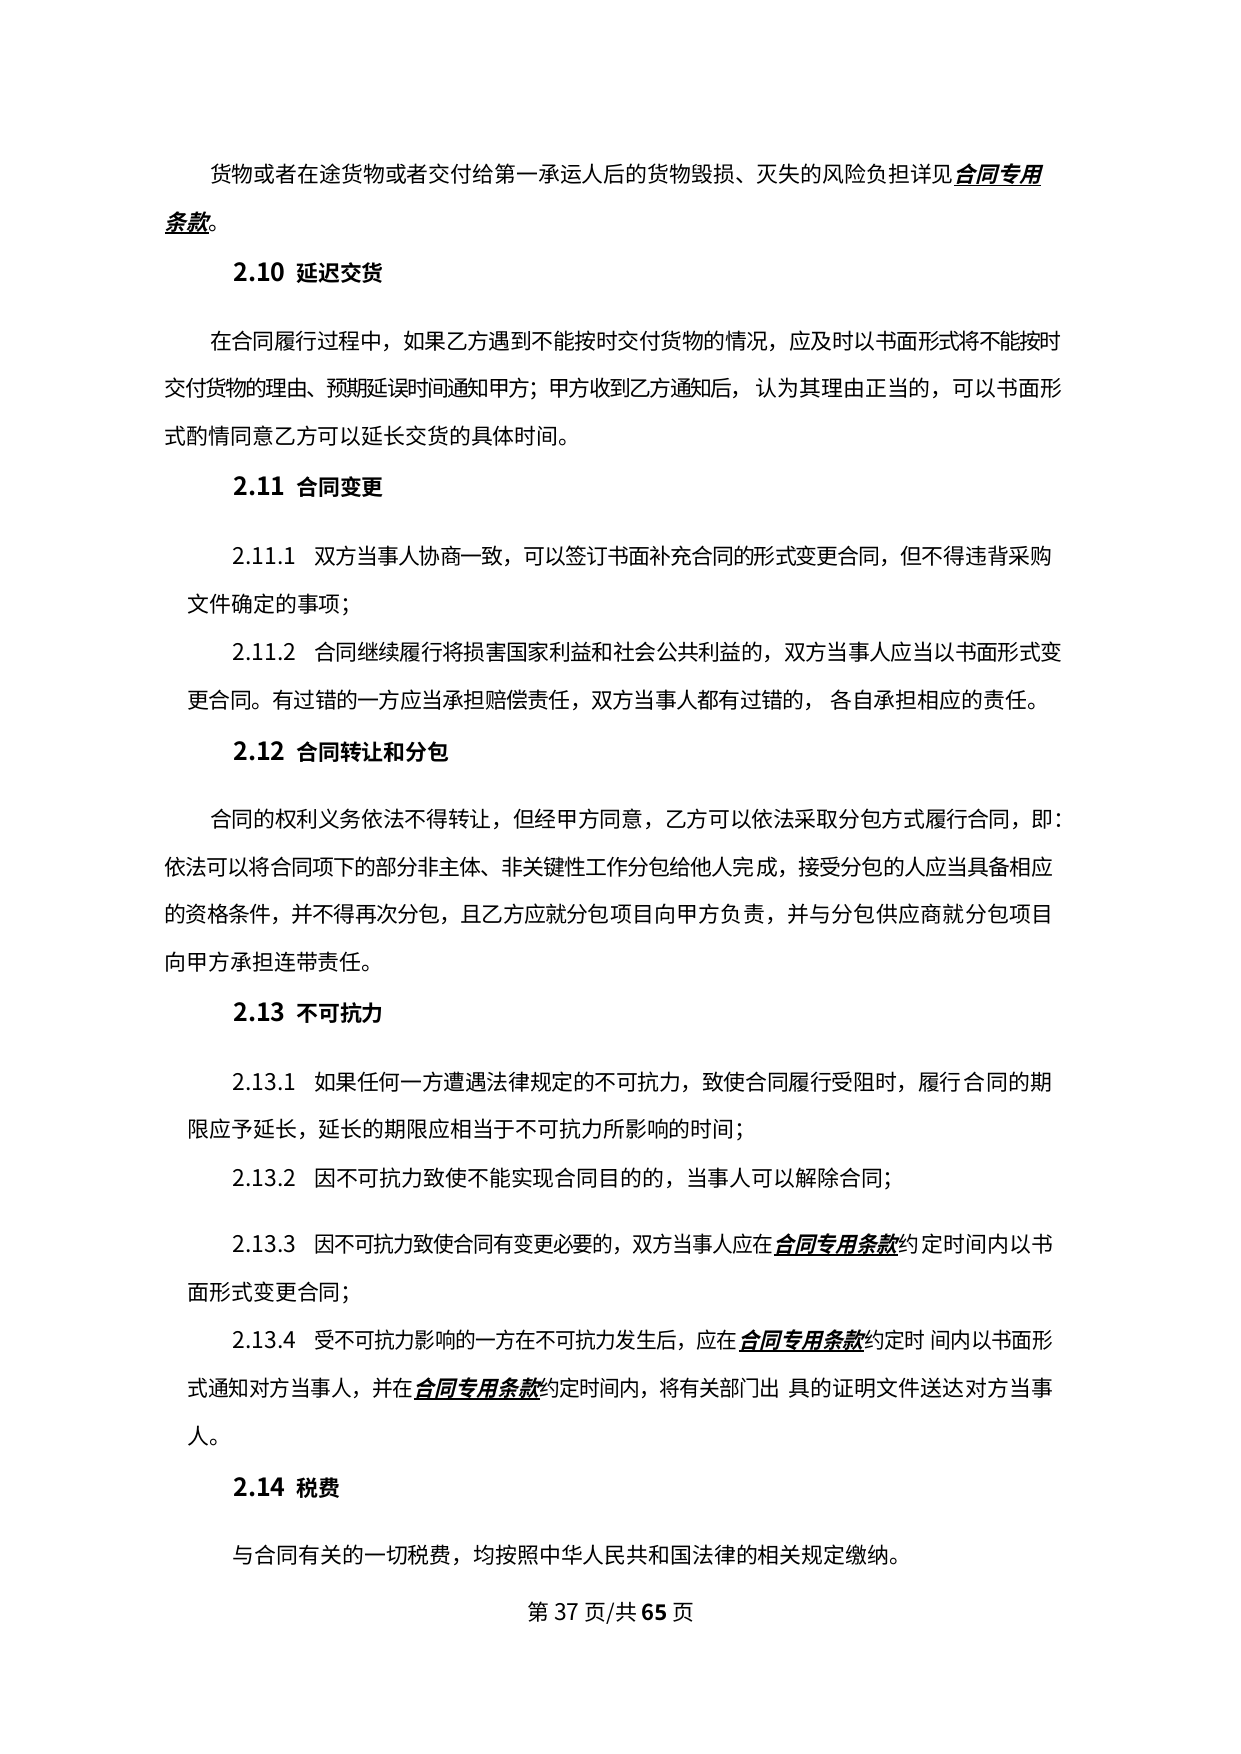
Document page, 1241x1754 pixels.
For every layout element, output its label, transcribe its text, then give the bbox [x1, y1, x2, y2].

text 在合同履行过程中，如果乙方遇到不能按时交付货物的情况，应及时以书面形式将不能按时交付货物的理由、预期延误时间通知甲方；甲方收到乙方通知后， 认为其理由正当的，可以书面形式酌情同意乙方可以延长交货的具体时间。 [164, 324, 1065, 450]
list 合同继续履行将损害国家利益和社会公共利益的，双方当事人应当以书面形式变更合同。有过错的一方应当承担赔偿责任，双方当事人都有过错的， 各自承担相应的责任。 [187, 634, 1065, 715]
list 因不可抗力致使合同有变更必要的，双方当事人应在合同专用条款约 定时间内以书面形式变更合同； [187, 1226, 1053, 1306]
list 双方当事人协商一致，可以签订书面补充合同的形式变更合同，但不得违背采购文件确定的事项； [187, 537, 1053, 618]
list 受不可抗力影响的一方在不可抗力发生后，应在合同专用条款约定时 间内以书面形式通知对方当事人，并在合同专用条款约定时间内，将有关部门出 具的证明文件送达对方当事人。 [187, 1322, 1053, 1450]
text 与合同有关的一切税费，均按照中华人民共和国法律的相关规定缴纳。 [233, 1538, 1090, 1570]
text 合同的权利义务依法不得转让，但经甲方同意，乙方可以依法采取分包方式履行合同，即：依法可以将合同项下的部分非主体、非关键性工作分包给他人完成，接受分包的人应当具备相应的资格条件，并不得再次分包，且乙方应就分包项目向甲方负责，并与分包供应商就分包项目向甲方承担连带责任。 [164, 802, 1053, 976]
list 不可抗力 [233, 992, 1090, 1028]
list 合同变更 [233, 466, 1090, 503]
list 如果任何一方遭遇法律规定的不可抗力，致使合同履行受阻时，履行合同的期限应予延长，延长的期限应相当于不可抗力所影响的时间； [187, 1063, 1053, 1144]
text 货物或者在途货物或者交付给第一承运人后的货物毁损、灭失的风险负担详见合同专用条款。 [164, 157, 1059, 237]
list 合同转让和分包 [233, 731, 1090, 767]
list 延迟交货 [233, 252, 1090, 289]
list 税费 [233, 1467, 1090, 1504]
list 因不可抗力致使不能实现合同目的的，当事人可以解除合同； [233, 1160, 1090, 1193]
